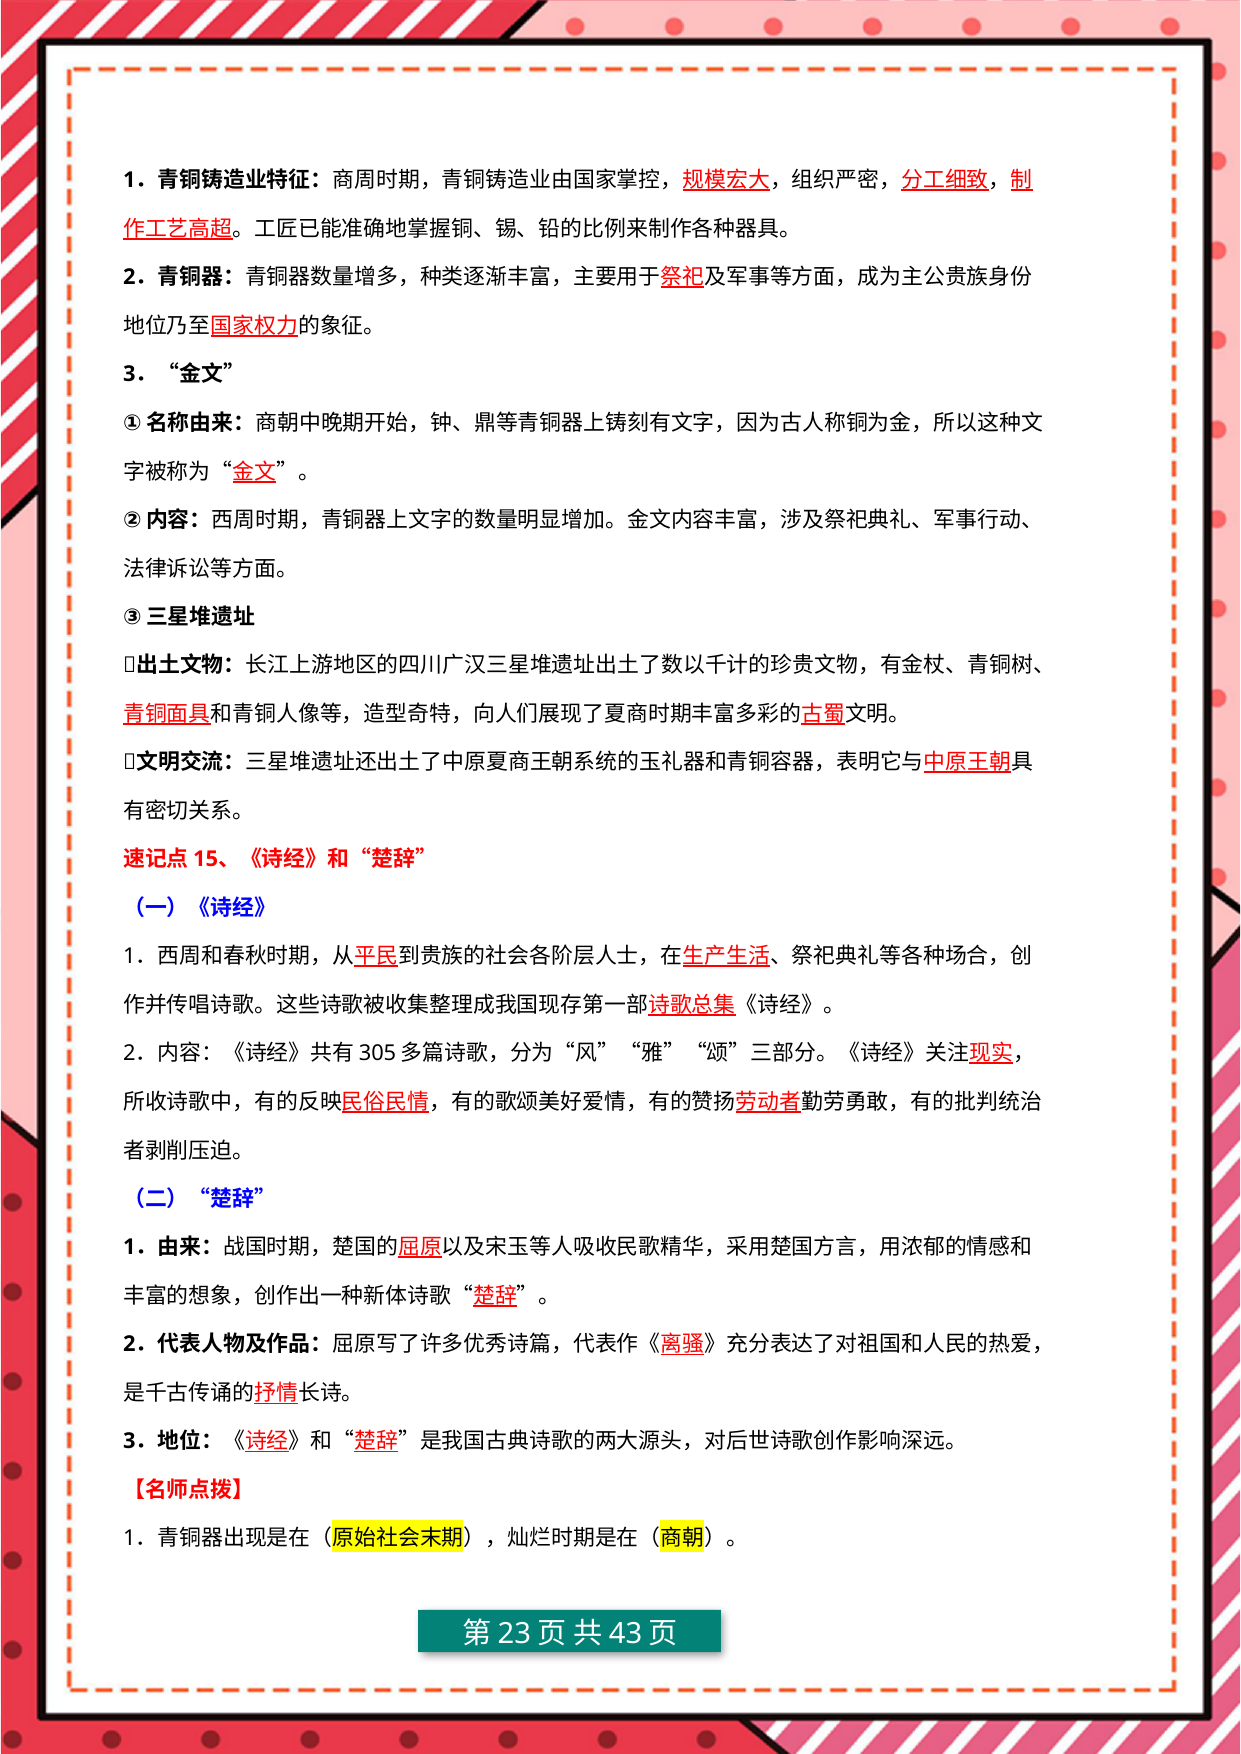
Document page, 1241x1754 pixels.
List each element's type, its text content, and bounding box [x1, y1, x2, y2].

text 速记点15、《诗经》和“楚辞” [123, 841, 1053, 874]
text ③三星堆遗址 [123, 599, 1053, 631]
text 文明交流：三星堆遗址还出土了中原夏商王朝系统的玉礼器和青铜容器，表明它与中原王朝具有密切关系。 [123, 744, 1053, 825]
text 1．西周和春秋时期，从平民到贵族的社会各阶层人士，在生产生活、祭祀典礼等各种场合，创作并传唱诗歌。这些诗歌被收集整理成我国现存第一部诗歌总集《诗经》。 [123, 938, 1053, 1019]
text （二）“楚辞” [123, 1181, 1053, 1213]
text 2．代表人物及作品：屈原写了许多优秀诗篇，代表作《离骚》充分表达了对祖国和人民的热爱，是千古传诵的抒情长诗。 [123, 1326, 1053, 1407]
text 1．青铜器出现是在（原始社会末期），灿烂时期是在（商朝）。 [463, 1520, 660, 1552]
text 3．“金文” [123, 356, 1053, 389]
text （一）《诗经》 [123, 889, 1053, 922]
text 2．青铜器：青铜器数量增多，种类逐渐丰富，主要用于祭祀及军事等方面，成为主公贵族身份地位乃至国家权力的象征。 [123, 259, 1053, 340]
text 3．地位：《诗经》和“楚辞”是我国古典诗歌的两大源头，对后世诗歌创作影响深远。 [123, 1423, 1053, 1456]
text 出土文物：长江上游地区的四川广汉三星堆遗址出土了数以千计的珍贵文物，有金杖、青铜树、青铜面具和青铜人像等，造型奇特，向人们展现了夏商时期丰富多彩的古蜀文明。 [123, 647, 1053, 728]
picture [0, 0, 1241, 1754]
text ①名称由来：商朝中晚期开始，钟、鼎等青铜器上铸刻有文字，因为古人称铜为金，所以这种文字被称为“金文”。 [123, 404, 1053, 486]
text ②内容：西周时期，青铜器上文字的数量明显增加。金文内容丰富，涉及祭祀典礼、军事行动、法律诉讼等方面。 [123, 502, 1053, 583]
text 2．内容：《诗经》共有305多篇诗歌，分为“风”“雅”“颂”三部分。《诗经》关注现实，所收诗歌中，有的反映民俗民情，有的歌颂美好爱情，有的赞扬劳动者勤劳勇敢，有的批判统治者剥削压迫。 [123, 1035, 1053, 1165]
text 1．青铜器出现是在（原始社会末期），灿烂时期是在（商朝）。 [123, 1520, 332, 1552]
text 【名师点拨】 [123, 1472, 1053, 1504]
text 1．青铜器出现是在（原始社会末期），灿烂时期是在（商朝）。 [704, 1520, 1053, 1552]
text 1．由来：战国时期，楚国的屈原以及宋玉等人吸收民歌精华，采用楚国方言，用浓郁的情感和丰富的想象，创作出一种新体诗歌“楚辞”。 [123, 1229, 1053, 1310]
text 1．青铜铸造业特征：商周时期，青铜铸造业由国家掌控，规模宏大，组织严密，分工细致，制作工艺高超。工匠已能准确地掌握铜、锡、铅的比例来制作各种器具。 [123, 162, 1053, 243]
